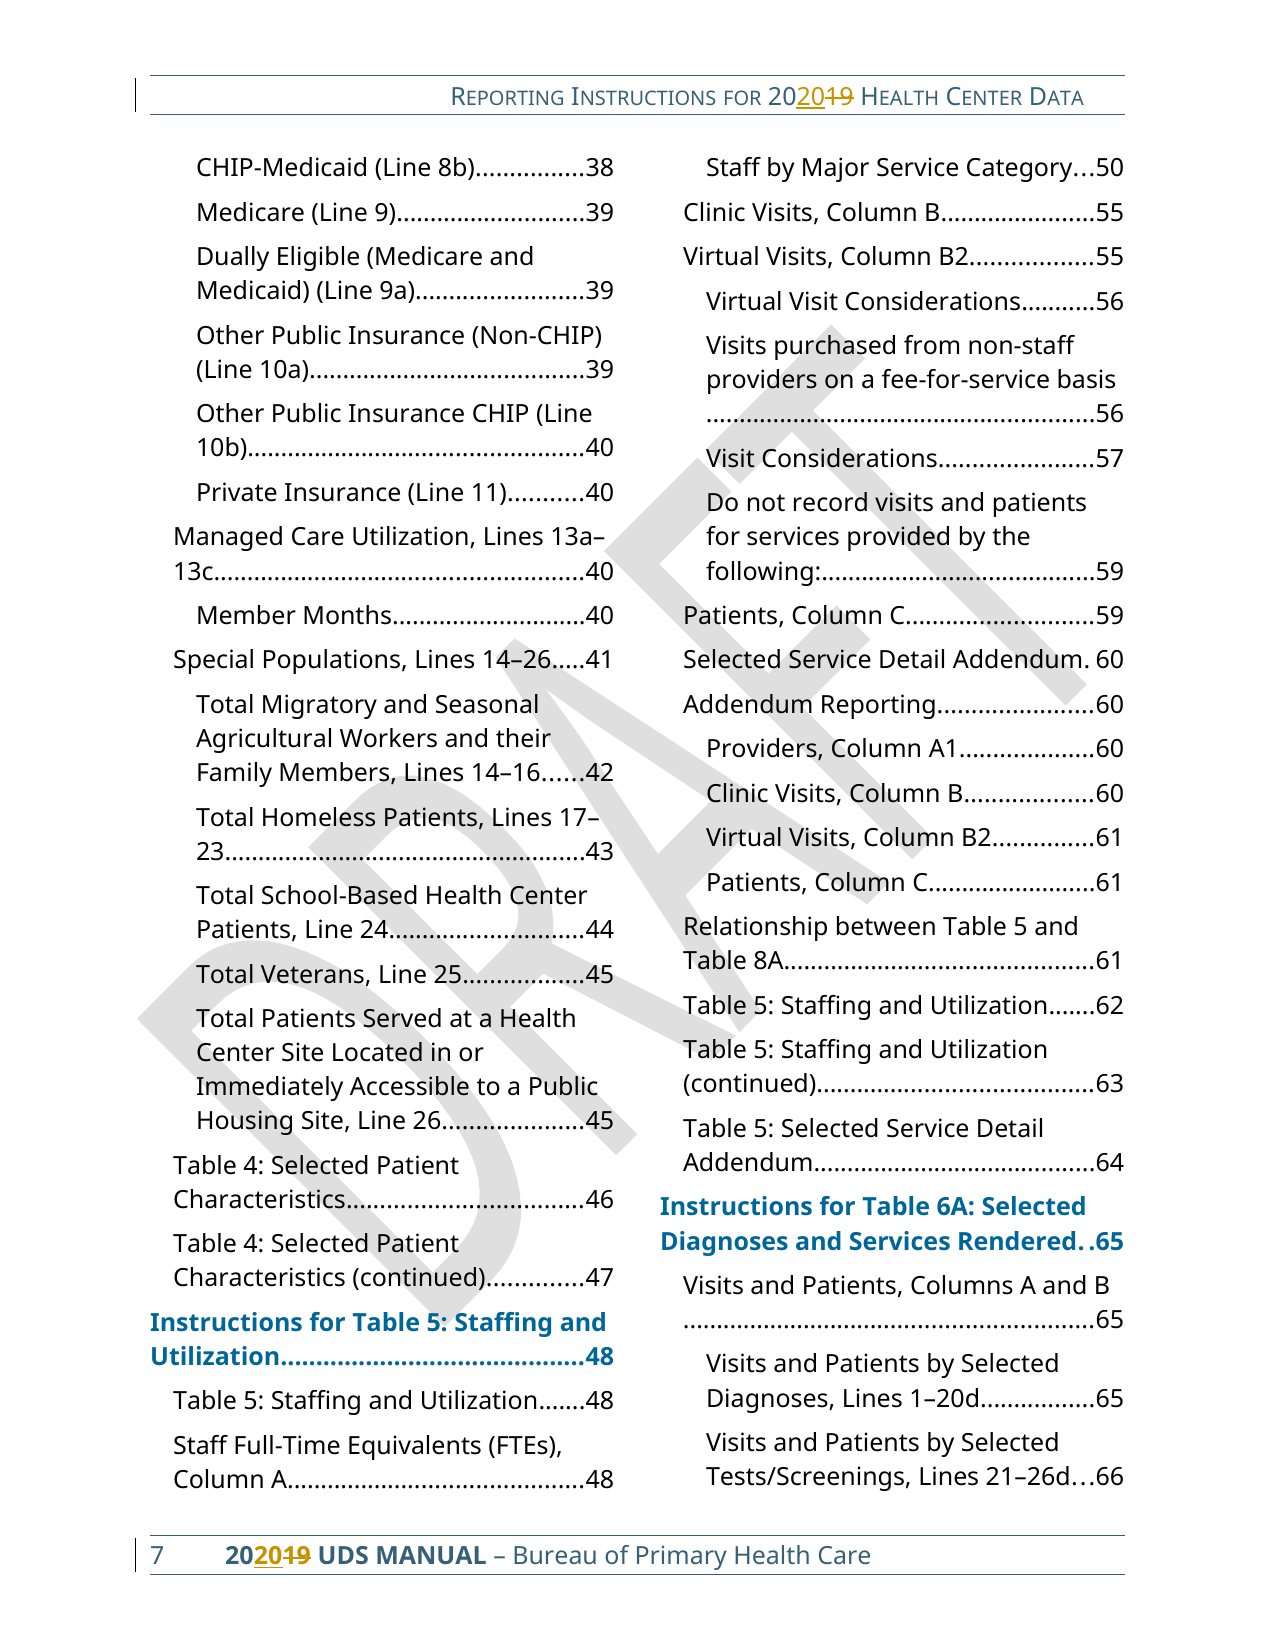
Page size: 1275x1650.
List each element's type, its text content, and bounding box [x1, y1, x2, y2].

text Medicare (Line 9) 39 [196, 194, 615, 228]
text Total Homeless Patients, Lines 17–23 43 [196, 799, 615, 867]
text Virtual Visits, Column B2 61 [706, 820, 1125, 854]
text Table 4: Selected Patient Characteristics 46 [173, 1147, 615, 1216]
text Patients, Column C 59 [683, 598, 1125, 632]
text Table 5: Selected Service Detail Addendum 64 [683, 1111, 1125, 1179]
text Dually Eligible (Medicare and Medicaid) (Line 9a) 39 [196, 239, 615, 307]
text Visits and Patients by Selected Diagnoses, Lines 1–20d 65 [706, 1346, 1125, 1414]
text Private Insurance (Line 11) 40 [196, 474, 615, 509]
text Table 4: Selected Patient Characteristics (continued) 47 [173, 1226, 615, 1294]
text Virtual Visit Considerations 56 [706, 283, 1125, 317]
text Clinic Visits, Column B 60 [706, 776, 1125, 809]
text Selected Service Detail Addendum 60 [683, 642, 1125, 676]
text Instructions for Table 5: Staffing and Utilization 48 [150, 1304, 615, 1373]
text Total Veterans, Line 25 45 [196, 956, 615, 990]
text Other Public Insurance (Non-CHIP) (Line 10a) 39 [196, 317, 615, 386]
text Member Months 40 [196, 598, 615, 632]
text Visit Considerations 57 [706, 441, 1125, 474]
text Instructions for Table 6A: Selected Diagnoses and Services Rendered 65 [660, 1189, 1125, 1257]
text Providers, Column A1 60 [706, 731, 1125, 765]
text Managed Care Utilization, Lines 13a–13c 40 [173, 519, 615, 587]
text Table 5: Staffing and Utilization 62 [683, 987, 1125, 1022]
text Addendum Reporting 60 [683, 687, 1125, 721]
text Staff by Major Service Category 50 [706, 150, 1125, 184]
text Special Populations, Lines 14–26 41 [173, 642, 615, 676]
text Other Public Insurance CHIP (Line 10b) 40 [196, 396, 615, 464]
text Total Patients Served at a Health Center Site Located in or Immediately Accessible to a Public Housing Site, Line 26 45 [196, 1001, 615, 1137]
text Visits purchased from non-staff providers on a fee-for-service basis 56 [706, 328, 1125, 430]
text Do not record visits and patients for services provided by the following: 59 [706, 485, 1125, 587]
text Relationship between Table 5 and Table 8A 61 [683, 909, 1125, 977]
text Total Migratory and Seasonal Agricultural Workers and their Family Members, Lines 14–16 42 [196, 687, 615, 789]
text Total School-Based Health Center Patients, Line 24 44 [196, 878, 615, 946]
text Staff Full-Time Equivalents (FTEs), Column A 48 [173, 1427, 615, 1496]
text CHIP-Medicaid (Line 8b) 38 [196, 150, 615, 184]
text Visits and Patients, Columns A and B 65 [683, 1268, 1125, 1336]
text Visits and Patients by Selected Tests/Screenings, Lines 21–26d 66 [706, 1425, 1125, 1493]
text Virtual Visits, Column B2 55 [683, 239, 1125, 273]
text Table 5: Staffing and Utilization (continued) 63 [683, 1032, 1125, 1100]
text Patients, Column C 61 [706, 864, 1125, 898]
text Table 5: Staffing and Utilization 48 [173, 1383, 615, 1417]
text Clinic Visits, Column B 55 [683, 194, 1125, 228]
